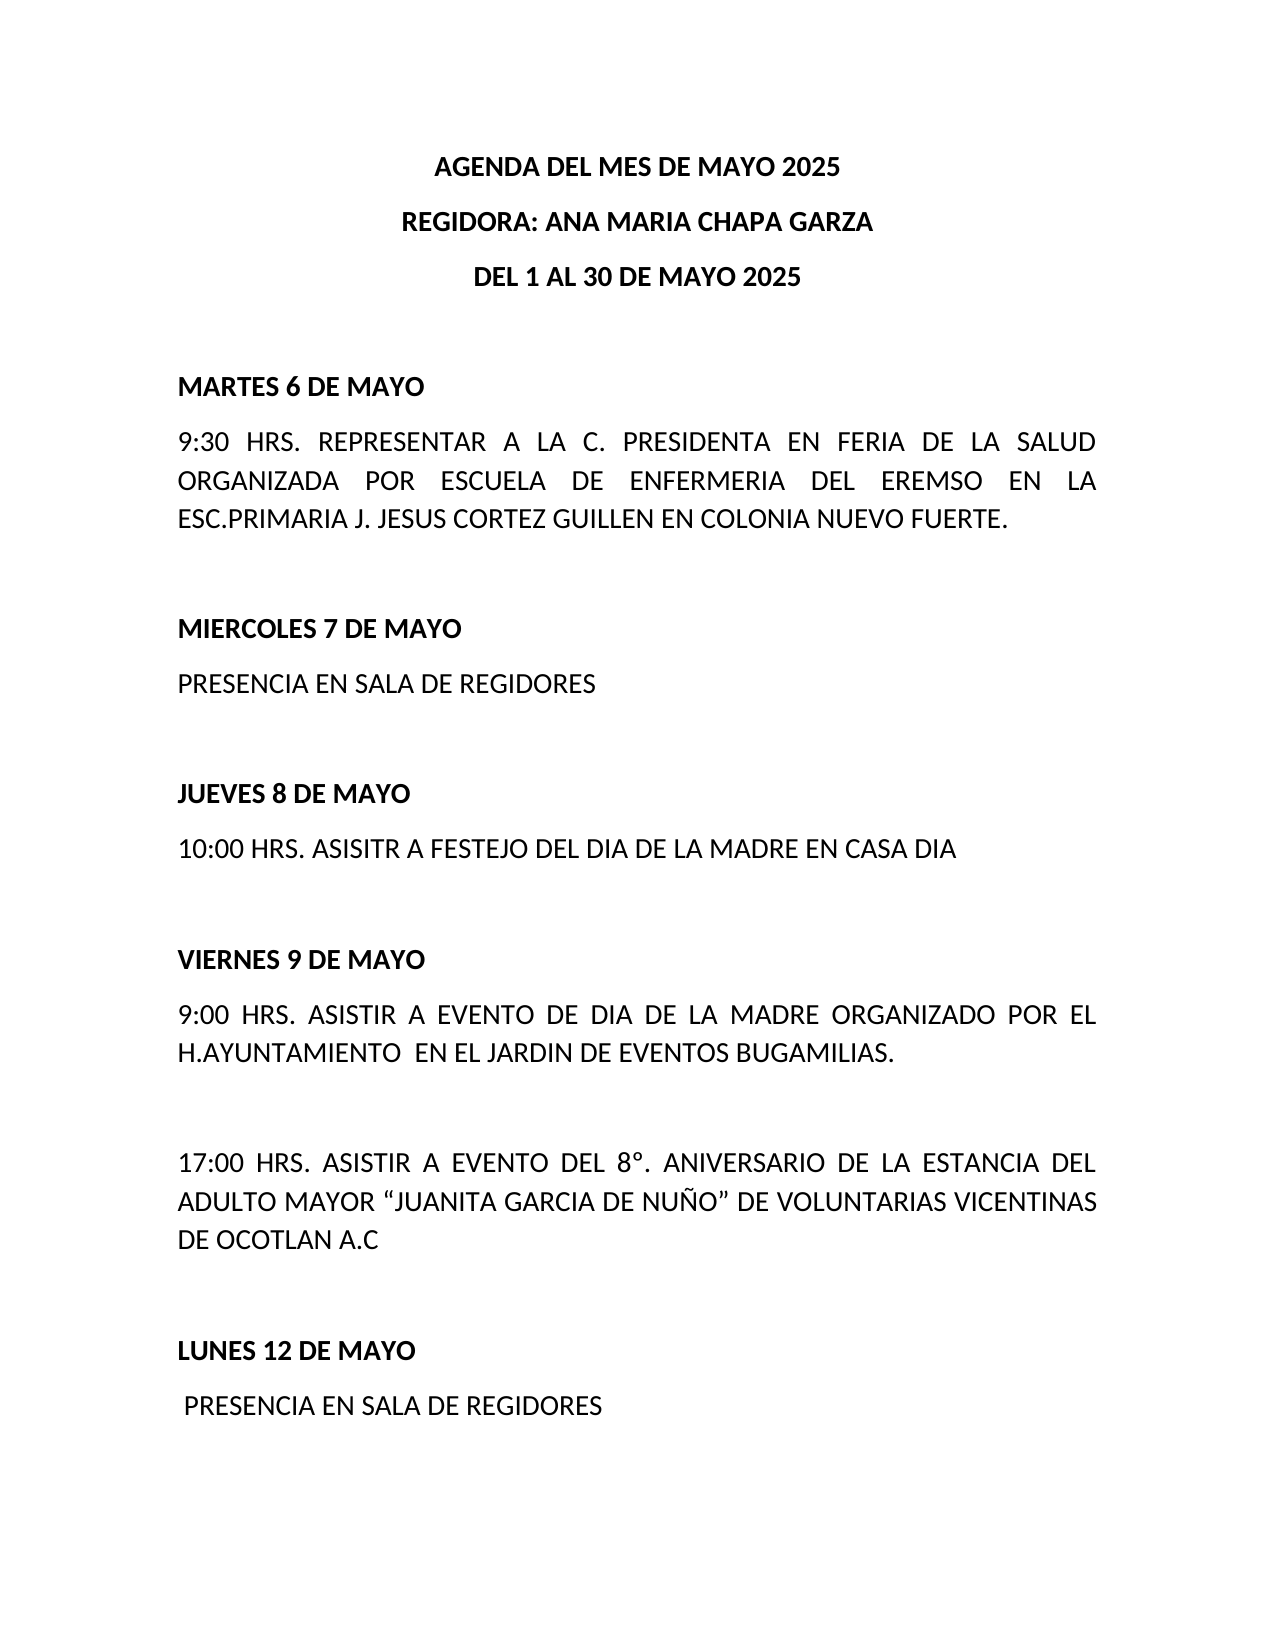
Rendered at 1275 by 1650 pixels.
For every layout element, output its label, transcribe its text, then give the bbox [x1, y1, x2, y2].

text 9:00 HRS. ASISTIR A EVENTO DE DIA DE LA MADRE ORGANIZADO POR EL H.AYUNTAMIENTO EN EL JARDIN DE EVENTOS BUGAMILIAS. [177, 996, 1098, 1070]
text DEL 1 AL 30 DE MAYO 2025 [177, 258, 1098, 293]
text 10:00 HRS. ASISITR A FESTEJO DEL DIA DE LA MADRE EN CASA DIA [177, 831, 1098, 866]
text JUEVES 8 DE MAYO [177, 776, 1098, 811]
text REGIDORA: ANA MARIA CHAPA GARZA [177, 203, 1098, 238]
text MARTES 6 DE MAYO [177, 368, 1098, 404]
text 9:30 HRS. REPRESENTAR A LA C. PRESIDENTA EN FERIA DE LA SALUD ORGANIZADA POR ESCUELA DE ENFERMERIA DEL EREMSO EN LA ESC.PRIMARIA J. JESUS CORTEZ GUILLEN EN COLONIA NUEVO FUERTE. [177, 423, 1098, 536]
text PRESENCIA EN SALA DE REGIDORES [177, 665, 1098, 701]
text VIERNES 9 DE MAYO [177, 941, 1098, 976]
text LUNES 12 DE MAYO [177, 1332, 1098, 1367]
text MIERCOLES 7 DE MAYO [177, 610, 1098, 646]
text AGENDA DEL MES DE MAYO 2025 [177, 148, 1098, 183]
text PRESENCIA EN SALA DE REGIDORES [177, 1387, 1098, 1422]
text 17:00 HRS. ASISTIR A EVENTO DEL 8º. ANIVERSARIO DE LA ESTANCIA DEL ADULTO MAYOR “JUANITA GARCIA DE NUÑO” DE VOLUNTARIAS VICENTINAS DE OCOTLAN A.C [177, 1144, 1098, 1257]
